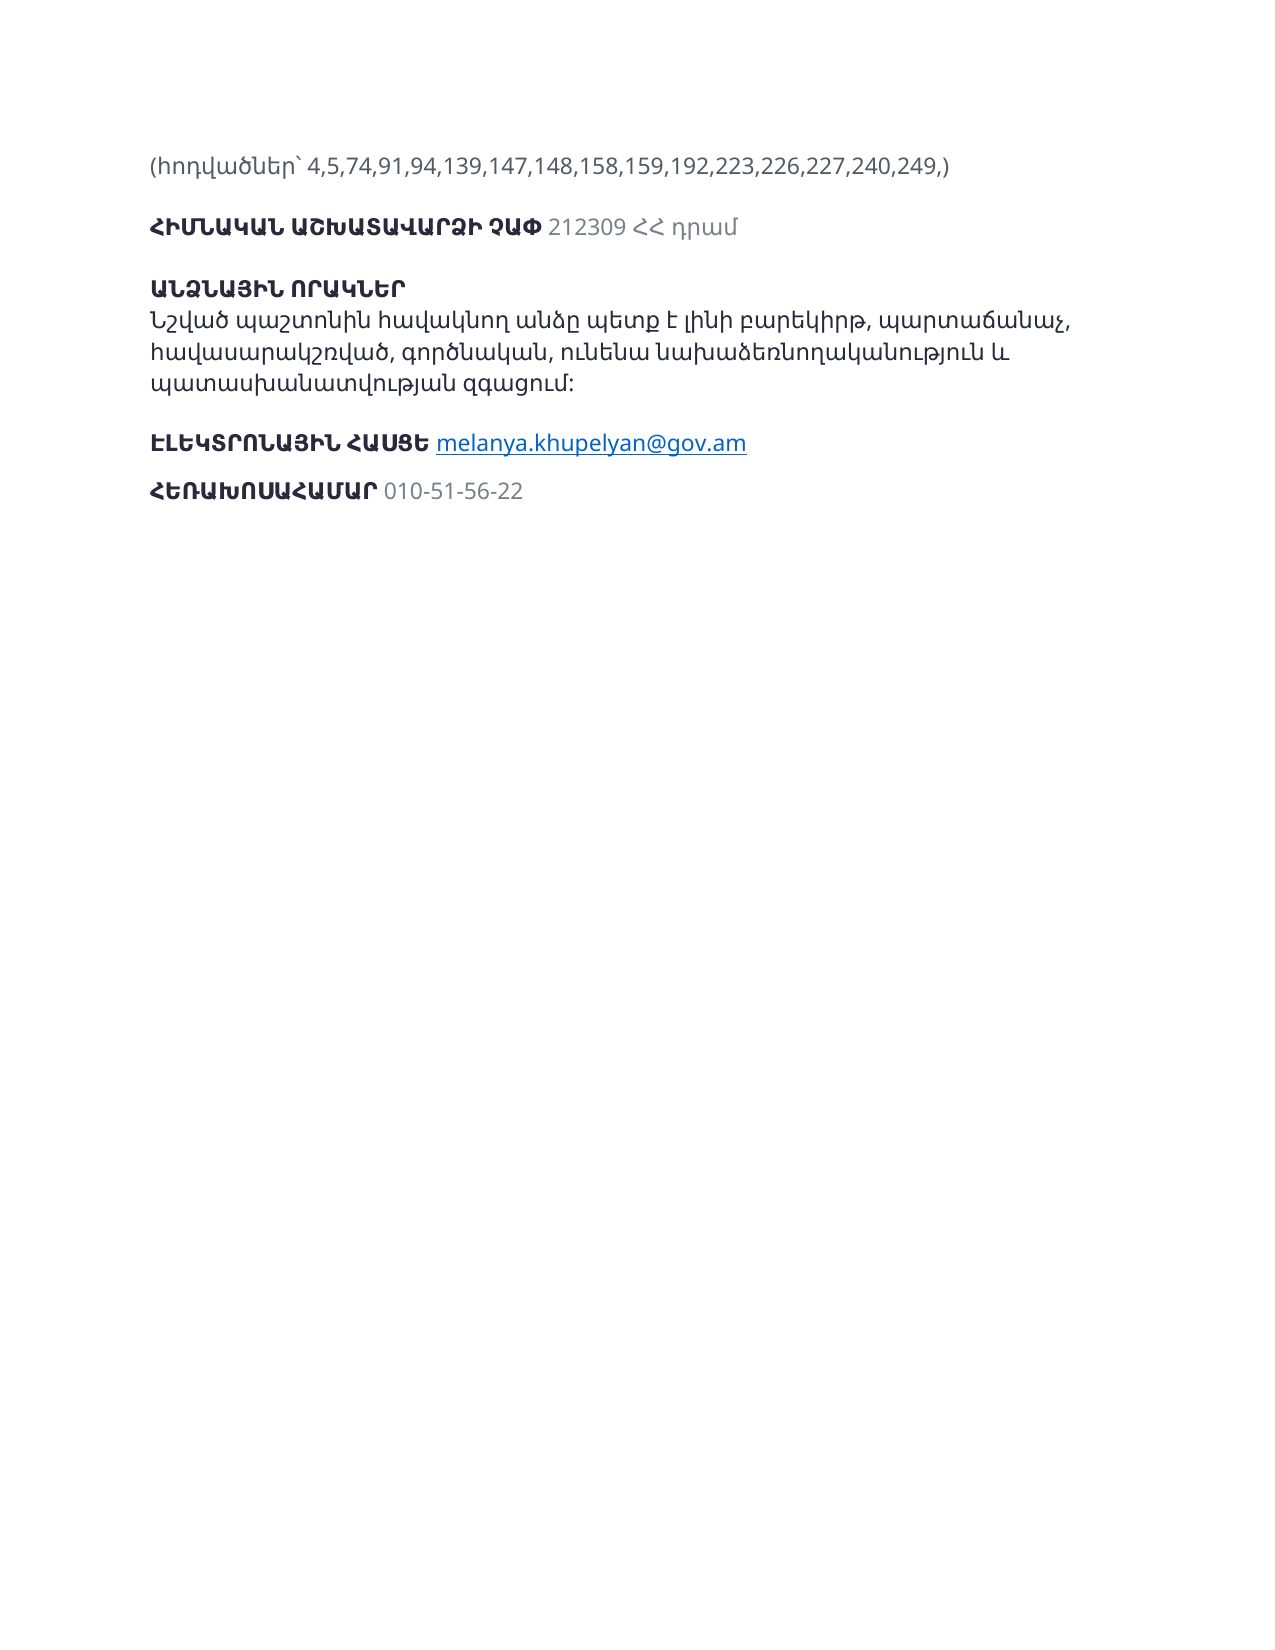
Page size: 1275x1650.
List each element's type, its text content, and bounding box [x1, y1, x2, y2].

text ՀԵՌԱԽՈՍԱՀԱՄԱՐ 010-51-56-22 [150, 475, 1125, 506]
text Նշված պաշտոնին հավակնող անձը պետք է լինի բարեկիրթ, պարտաճանաչ, հավասարակշռված, գործնական, ունենա նախաձեռնողականություն և պատասխանատվության զգացում: [150, 304, 1125, 398]
text (հոդվածներ՝ 4,5,74,91,94,139,147,148,158,159,192,223,226,227,240,249,) [150, 150, 1125, 181]
text ԷԼԵԿՏՐՈՆԱՅԻՆ ՀԱՍՑԵ melanya.khupelyan@gov.am [150, 427, 1125, 458]
text ՀԻՄՆԱԿԱՆ ԱՇԽԱՏԱՎԱՐՁԻ ՉԱՓ 212309 ՀՀ դրամ [150, 210, 1125, 242]
text ԱՆՁՆԱՅԻՆ ՈՐԱԿՆԵՐ [150, 273, 1125, 304]
